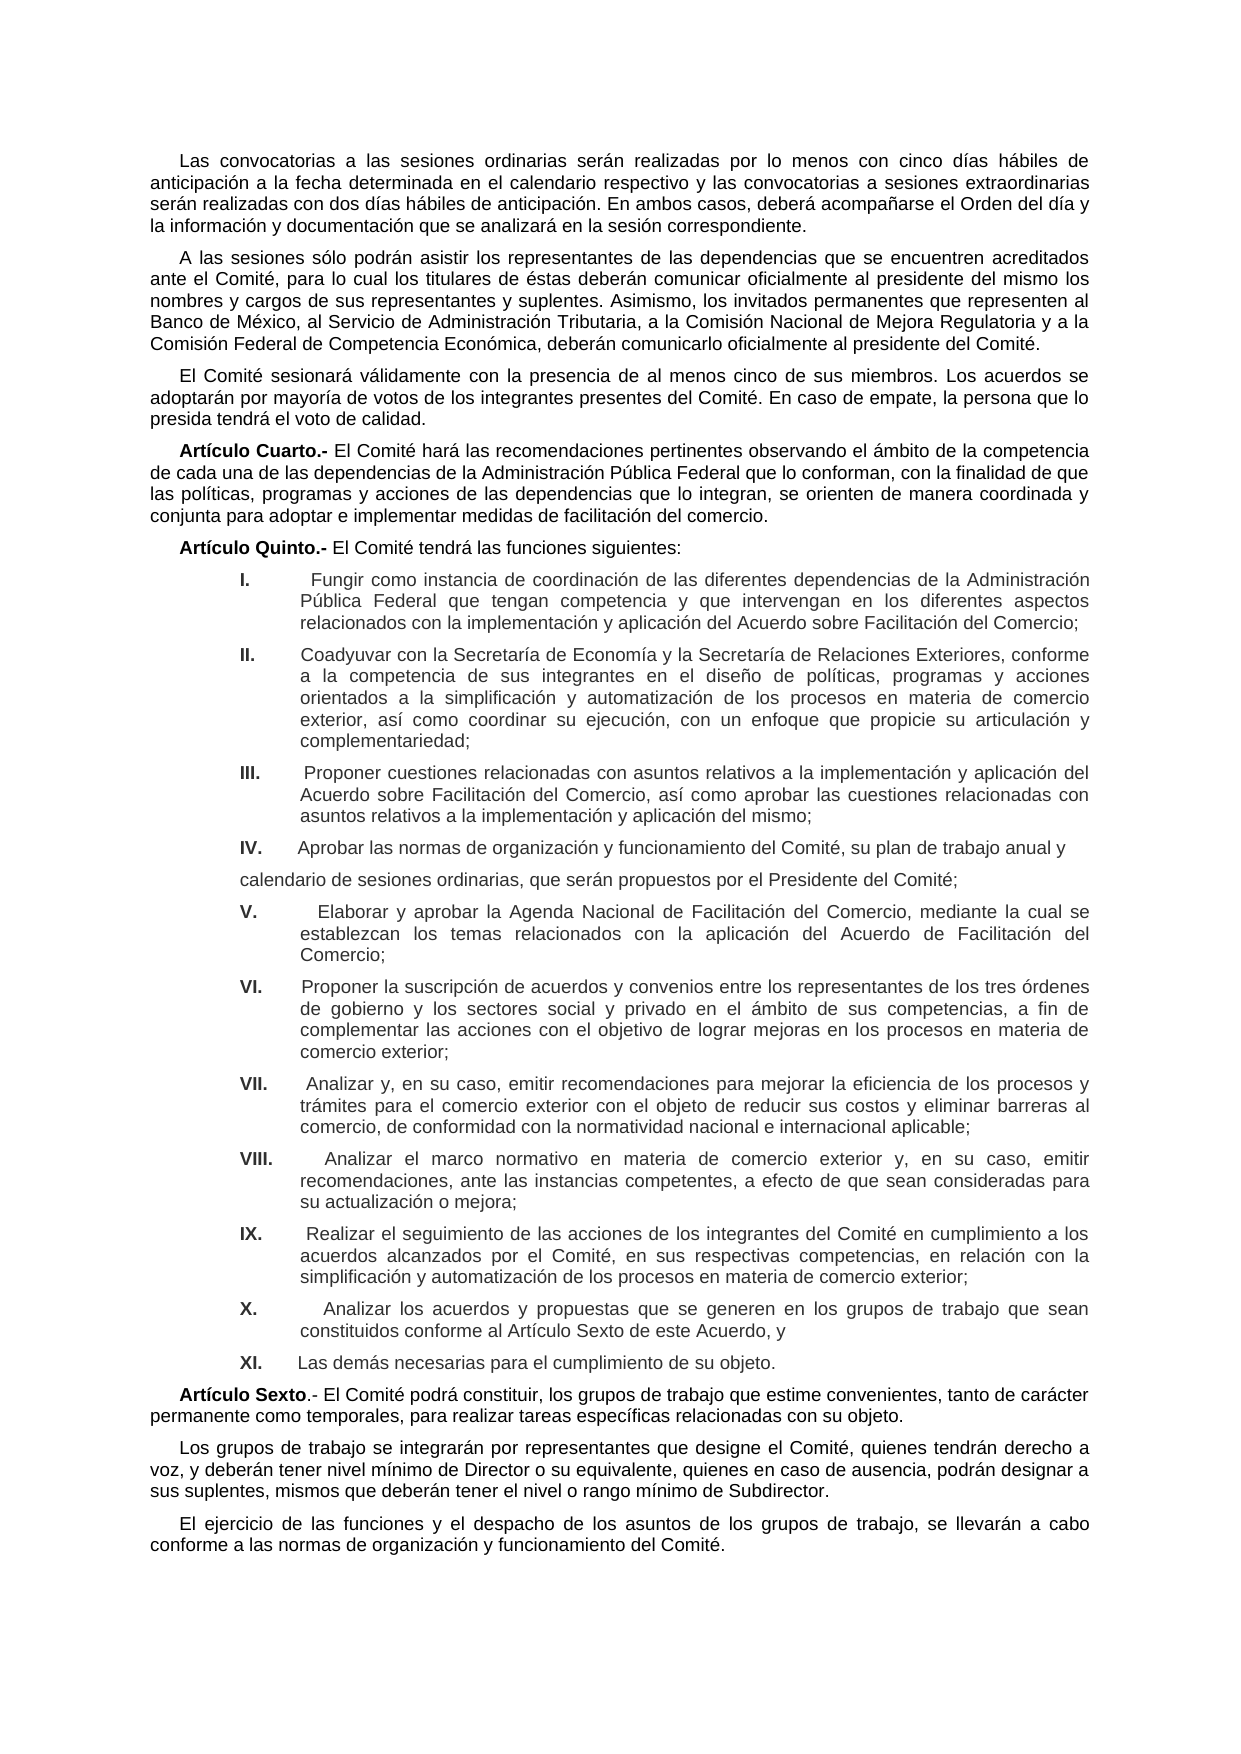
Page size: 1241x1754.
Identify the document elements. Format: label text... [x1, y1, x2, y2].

text XI. Las demás necesarias para el cumplimiento de su objeto. [239, 1352, 1090, 1373]
text IX. Realizar el seguimiento de las acciones de los integrantes del Comité en cumplimiento a los acuerdos alcanzados por el Comité, en sus respectivas competencias, en relación con la simplificación y automatización de los procesos en materia de comercio exterior; [239, 1223, 1090, 1288]
text III. Proponer cuestiones relacionadas con asuntos relativos a la implementación y aplicación del Acuerdo sobre Facilitación del Comercio, así como aprobar las cuestiones relacionadas con asuntos relativos a la implementación y aplicación del mismo; [239, 762, 1090, 827]
text I. Fungir como instancia de coordinación de las diferentes dependencias de la Administración Pública Federal que tengan competencia y que intervengan en los diferentes aspectos relacionados con la implementación y aplicación del Acuerdo sobre Facilitación del Comercio; [239, 569, 1090, 633]
text VII. Analizar y, en su caso, emitir recomendaciones para mejorar la eficiencia de los procesos y trámites para el comercio exterior con el objeto de reducir sus costos y eliminar barreras al comercio, de conformidad con la normatividad nacional e internacional aplicable; [239, 1073, 1090, 1137]
text Los grupos de trabajo se integrarán por representantes que designe el Comité, quienes tendrán derecho a voz, y deberán tener nivel mínimo de Director o su equivalente, quienes en caso de ausencia, podrán designar a sus suplentes, mismos que deberán tener el nivel o rango mínimo de Subdirector. [150, 1437, 1090, 1502]
text IV. Aprobar las normas de organización y funcionamiento del Comité, su plan de trabajo anual y [239, 837, 1090, 859]
text A las sesiones sólo podrán asistir los representantes de las dependencias que se encuentren acreditados ante el Comité, para lo cual los titulares de éstas deberán comunicar oficialmente al presidente del mismo los nombres y cargos de sus representantes y suplentes. Asimismo, los invitados permanentes que representen al Banco de México, al Servicio de Administración Tributaria, a la Comisión Nacional de Mejora Regulatoria y a la Comisión Federal de Competencia Económica, deberán comunicarlo oficialmente al presidente del Comité. [150, 247, 1090, 354]
text Artículo Quinto.- El Comité tendrá las funciones siguientes: [150, 537, 1090, 558]
text El ejercicio de las funciones y el despacho de los asuntos de los grupos de trabajo, se llevarán a cabo conforme a las normas de organización y funcionamiento del Comité. [150, 1512, 1090, 1555]
text Artículo Sexto.- El Comité podrá constituir, los grupos de trabajo que estime convenientes, tanto de carácter permanente como temporales, para realizar tareas específicas relacionadas con su objeto. [150, 1384, 1090, 1427]
text Las convocatorias a las sesiones ordinarias serán realizadas por lo menos con cinco días hábiles de anticipación a la fecha determinada en el calendario respectivo y las convocatorias a sesiones extraordinarias serán realizadas con dos días hábiles de anticipación. En ambos casos, deberá acompañarse el Orden del día y la información y documentación que se analizará en la sesión correspondiente. [150, 150, 1090, 236]
text V. Elaborar y aprobar la Agenda Nacional de Facilitación del Comercio, mediante la cual se establezcan los temas relacionados con la aplicación del Acuerdo de Facilitación del Comercio; [239, 901, 1090, 966]
text II. Coadyuvar con la Secretaría de Economía y la Secretaría de Relaciones Exteriores, conforme a la competencia de sus integrantes en el diseño de políticas, programas y acciones orientados a la simplificación y automatización de los procesos en materia de comercio exterior, así como coordinar su ejecución, con un enfoque que propicie su articulación y complementariedad; [239, 644, 1090, 752]
text VIII. Analizar el marco normativo en materia de comercio exterior y, en su caso, emitir recomendaciones, ante las instancias competentes, a efecto de que sean consideradas para su actualización o mejora; [239, 1148, 1090, 1213]
text El Comité sesionará válidamente con la presencia de al menos cinco de sus miembros. Los acuerdos se adoptarán por mayoría de votos de los integrantes presentes del Comité. En caso de empate, la persona que lo presida tendrá el voto de calidad. [150, 365, 1090, 429]
text VI. Proponer la suscripción de acuerdos y convenios entre los representantes de los tres órdenes de gobierno y los sectores social y privado en el ámbito de sus competencias, a fin de complementar las acciones con el objetivo de lograr mejoras en los procesos en materia de comercio exterior; [239, 976, 1090, 1062]
text Artículo Cuarto.- El Comité hará las recomendaciones pertinentes observando el ámbito de la competencia de cada una de las dependencias de la Administración Pública Federal que lo conforman, con la finalidad de que las políticas, programas y acciones de las dependencias que lo integran, se orienten de manera coordinada y conjunta para adoptar e implementar medidas de facilitación del comercio. [150, 440, 1090, 526]
text calendario de sesiones ordinarias, que serán propuestos por el Presidente del Comité; [239, 869, 1090, 891]
text X. Analizar los acuerdos y propuestas que se generen en los grupos de trabajo que sean constituidos conforme al Artículo Sexto de este Acuerdo, y [239, 1298, 1090, 1341]
